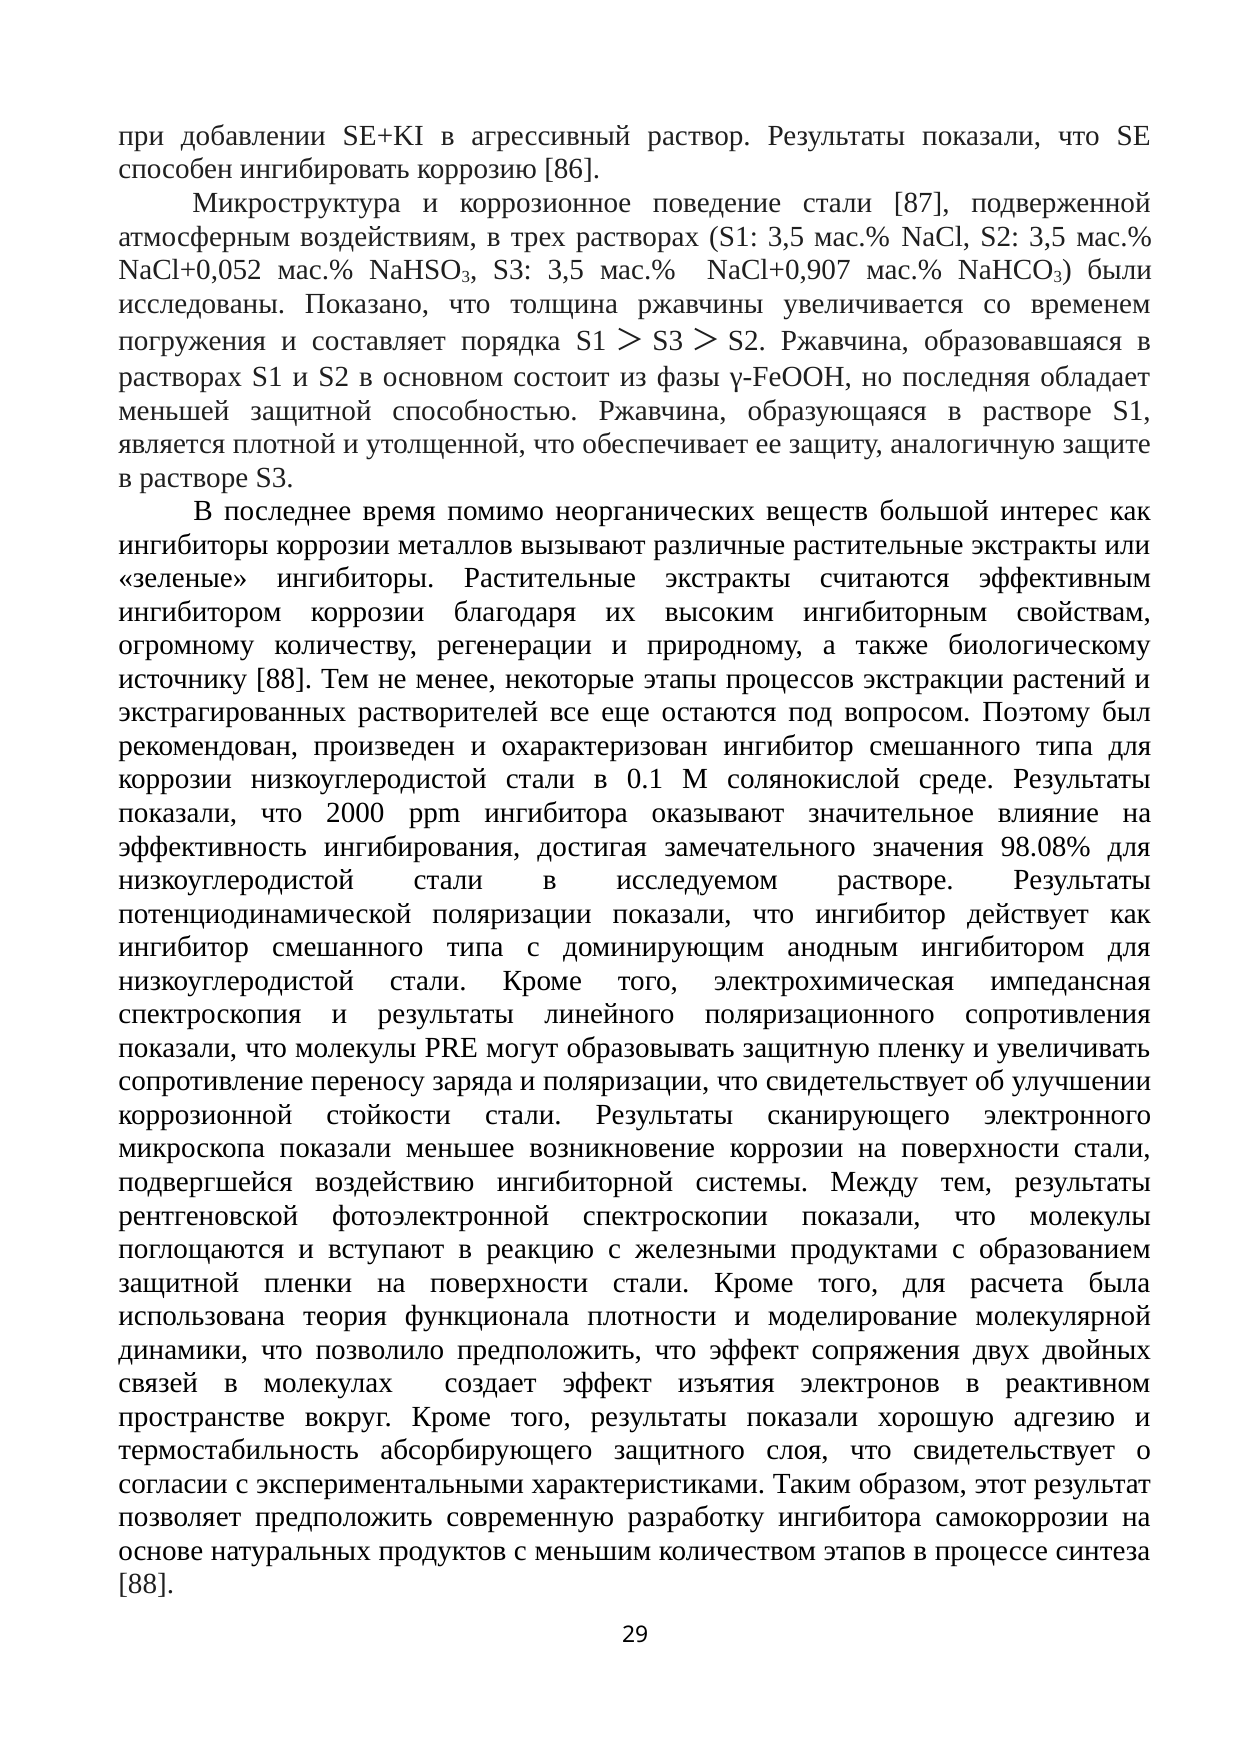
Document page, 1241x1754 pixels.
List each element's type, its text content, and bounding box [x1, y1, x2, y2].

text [118, 118, 1152, 185]
text Микроструктура и коррозионное поведение стали [87], подверженной атмосферным воздействиям, в трех растворах (S1: 3,5 мас.% NaCl, S2: 3,5 мас.% NaCl+0,052 мас.% NaHSO3, S3: 3,5 мас.% NaCl+0,907 мас.% NaHCO3) были исследованы. Показано, что толщина ржавчины увеличивается со временем погружения и составляет порядка S1＞S3＞S2. Ржавчина, образовавшаяся в растворах S1 и S2 в основном состоит из фазы γ-FeOOH, но последняя обладает меньшей защитной способностью. Ржавчина, образующаяся в растворе S1, является плотной и утолщенной, что обеспечивает ее защиту, аналогичную защите в растворе S3. [118, 185, 1152, 493]
text В последнее время помимо неорганических веществ большой интерес как ингибиторы коррозии металлов вызывают различные растительные экстракты или «зеленые» ингибиторы. Растительные экстракты считаются эффективным ингибитором коррозии благодаря их высоким ингибиторным свойствам, огромному количеству, регенерации и природному, а также биологическому источнику [88]. Тем не менее, некоторые этапы процессов экстракции растений и экстрагированных растворителей все еще остаются под вопросом. Поэтому был рекомендован, произведен и охарактеризован ингибитор смешанного типа для коррозии низкоуглеродистой стали в 0.1 М солянокислой среде. Результаты показали, что 2000 ppm ингибитора оказывают значительное влияние на эффективность ингибирования, достигая замечательного значения 98.08% для низкоуглеродистой стали в исследуемом растворе. Результаты потенциодинамической поляризации показали, что ингибитор действует как ингибитор смешанного типа с доминирующим анодным ингибитором для низкоуглеродистой стали. Кроме того, электрохимическая импедансная спектроскопия и результаты линейного поляризационного сопротивления показали, что молекулы PRE могут образовывать защитную пленку и увеличивать сопротивление переносу заряда и поляризации, что свидетельствует об улучшении коррозионной стойкости стали. Результаты сканирующего электронного микроскопа показали меньшее возникновение коррозии на поверхности стали, подвергшейся воздействию ингибиторной системы. Между тем, результаты рентгеновской фотоэлектронной спектроскопии показали, что молекулы поглощаются и вступают в реакцию с железными продуктами с образованием защитной пленки на поверхности стали. Кроме того, для расчета была использована теория функционала плотности и моделирование молекулярной динамики, что позволило предположить, что эффект сопряжения двух двойных связей в молекулах создает эффект изъятия электронов в реактивном пространстве вокруг. Кроме того, результаты показали хорошую адгезию и термостабильность абсорбирующего защитного слоя, что свидетельствует о согласии с экспериментальными характеристиками. Таким образом, этот результат позволяет предположить современную разработку ингибитора самокоррозии на основе натуральных продуктов с меньшим количеством этапов в процессе синтеза [88]. [118, 493, 1152, 1600]
